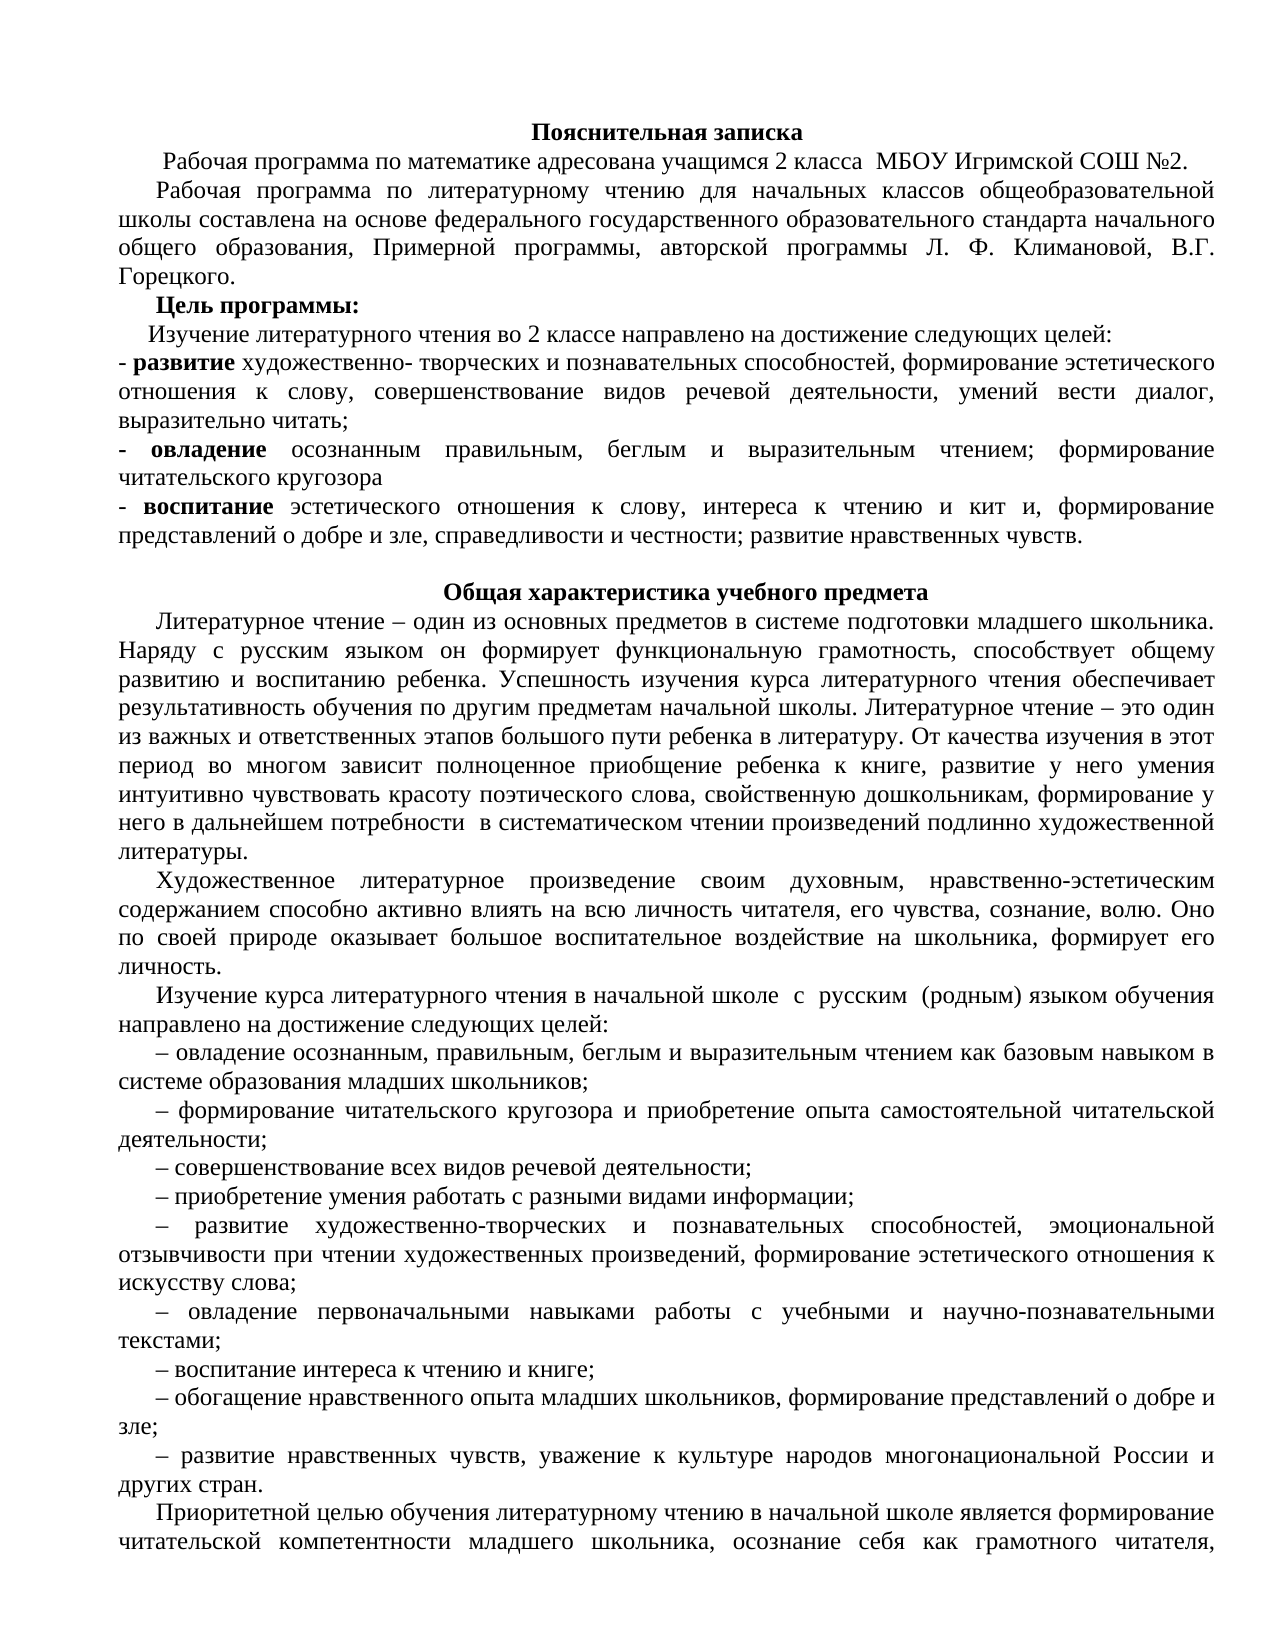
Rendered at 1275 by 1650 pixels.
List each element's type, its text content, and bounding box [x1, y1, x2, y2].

text – обогащение нравственного опыта младших школьников, формирование представлений о добре и зле; [118, 1382, 1216, 1440]
text Литературное чтение – один из основных предметов в системе подготовки младшего школьника. Наряду с русским языком он формирует функциональную грамотность, способствует общему развитию и воспитанию ребенка. Успешность изучения курса литературного чтения обеспечивает результативность обучения по другим предметам начальной школы. Литературное чтение – это один из важных и ответственных этапов большого пути ребенка в литературу. От качества изучения в этот период во многом зависит полноценное приобщение ребенка к книге, развитие у него умения интуитивно чувствовать красоту поэтического слова, свойственную дошкольникам, формирование у него в дальнейшем потребности в систематическом чтении произведений подлинно художественной литературы. [118, 606, 1216, 865]
text Цель программы: [118, 290, 1216, 319]
text – развитие художественно-творческих и познавательных способностей, эмоциональной отзывчивости при чтении художественных произведений, формирование эстетического отношения к искусству слова; [118, 1210, 1216, 1296]
text Рабочая программа по математике адресована учащимся 2 класса МБОУ Игримской СОШ №2. [118, 146, 1216, 175]
text Изучение курса литературного чтения в начальной школе с русским (родным) языком обучения направлено на достижение следующих целей: [118, 980, 1216, 1037]
text Художественное литературное произведение своим духовным, нравственно-эстетическим содержанием способно активно влиять на всю личность читателя, его чувства, сознание, волю. Оно по своей природе оказывает большое воспитательное воздействие на школьника, формирует его личность. [118, 865, 1216, 980]
text Рабочая программа по литературному чтению для начальных классов общеобразовательной школы составлена на основе федерального государственного образовательного стандарта начального общего образования, Примерной программы, авторской программы Л. Ф. Климановой, В.Г. Горецкого. [118, 175, 1216, 290]
text - развитие художественно- творческих и познавательных способностей, формирование эстетического отношения к слову, совершенствование видов речевой деятельности, умений вести диалог, выразительно читать; [118, 347, 1216, 434]
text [118, 1497, 1216, 1555]
text - воспитание эстетического отношения к слову, интереса к чтению и кит и, формирование представлений о добре и зле, справедливости и честности; развитие нравственных чувств. [118, 491, 1216, 549]
text Изучение литературного чтения во 2 классе направлено на достижение следующих целей: [118, 319, 1216, 347]
text – овладение первоначальными навыками работы с учебными и научно-познавательными текстами; [118, 1296, 1216, 1354]
text – приобретение умения работать с разными видами информации; [118, 1181, 1216, 1210]
text Общая характеристика учебного предмета [118, 577, 1216, 606]
text – формирование читательского кругозора и приобретение опыта самостоятельной читательской деятельности; [118, 1095, 1216, 1152]
text – развитие нравственных чувств, уважение к культуре народов многонациональной России и других стран. [118, 1440, 1216, 1497]
text – совершенствование всех видов речевой деятельности; [118, 1152, 1216, 1181]
text – воспитание интереса к чтению и книге; [118, 1354, 1216, 1382]
text Пояснительная записка [118, 117, 1216, 146]
text – овладение осознанным, правильным, беглым и выразительным чтением как базовым навыком в системе образования младших школьников; [118, 1037, 1216, 1095]
text - овладение осознанным правильным, беглым и выразительным чтением; формирование читательского кругозора [118, 434, 1216, 491]
